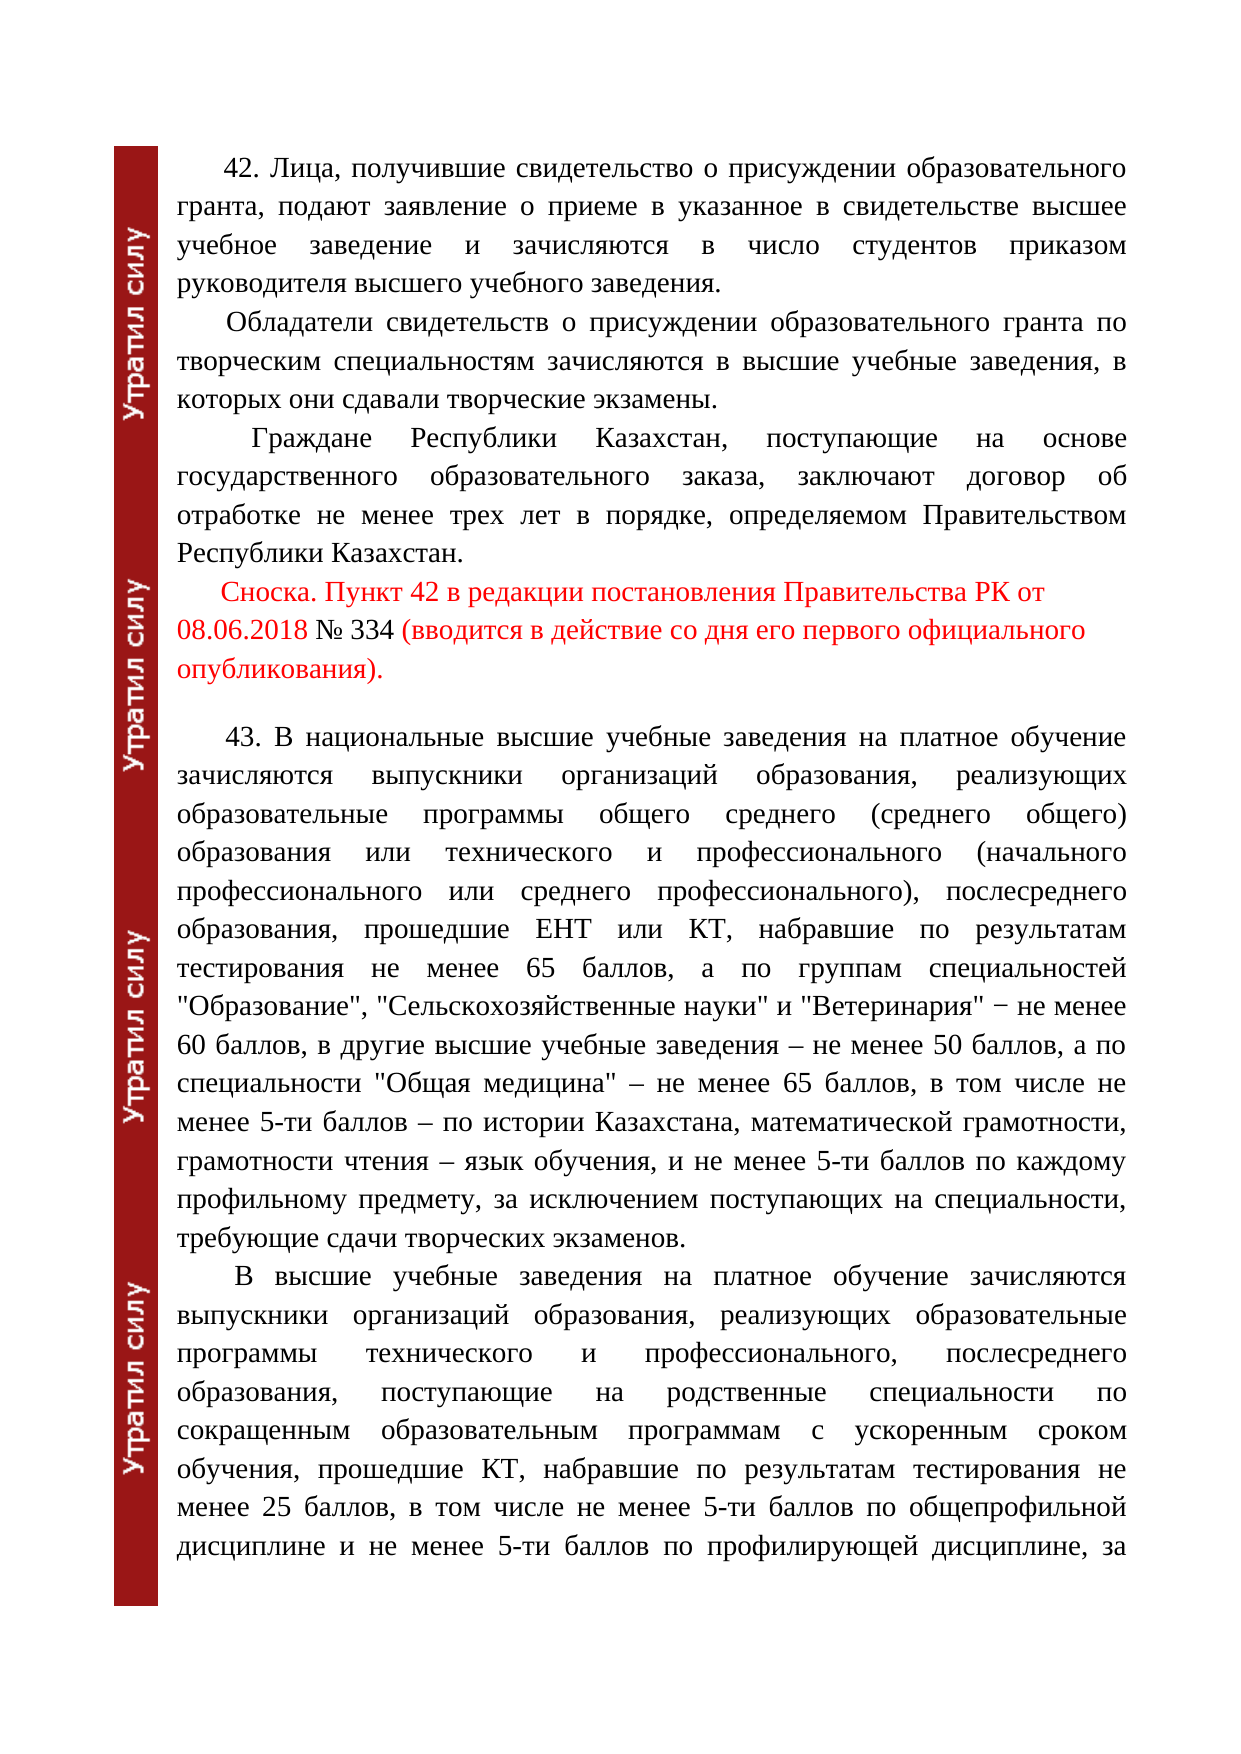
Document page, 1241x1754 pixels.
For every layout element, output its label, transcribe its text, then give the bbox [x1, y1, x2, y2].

picture [114, 146, 158, 150]
text 43. В национальные высшие учебные заведения на платное обучение зачисляются выпускники организаций образования, реализующих образовательные программы общего среднего (среднего общего) образования или технического и профессионального (начального профессионального или среднего профессионального), послесреднего образования, прошедшие ЕНТ или КТ, набравшие по результатам тестирования не менее 65 баллов, а по группам специальностей "Образование", "Сельскохозяйственные науки" и "Ветеринария" − не менее 60 баллов, в другие высшие учебные заведения – не менее 50 баллов, а по специальности "Общая медицина" – не менее 65 баллов, в том числе не менее 5-ти баллов – по истории Казахстана, математической грамотности, грамотности чтения – язык обучения, и не менее 5-ти баллов по каждому профильному предмету, за исключением поступающих на специальности, требующие сдачи творческих экзаменов. [112, 719, 1128, 1253]
text Граждане Республики Казахстан, поступающие на основе государственного образовательного заказа, заключают договор об отработке не менее трех лет в порядке, определяемом Правительством Республики Казахстан. [112, 420, 1128, 569]
picture [114, 1562, 158, 1606]
picture [114, 299, 158, 304]
picture [114, 1253, 158, 1258]
text Сноска. Пункт 42 в редакции постановления Правительства РК от 08.06.2018 № 334 (вводится в действие со дня его первого официального опубликования). [112, 574, 1128, 715]
picture [114, 715, 158, 719]
text 42. Лица, получившие свидетельство о присуждении образовательного гранта, подают заявление о приеме в указанное в свидетельстве высшее учебное заведение и зачисляются в число студентов приказом руководителя высшего учебного заведения. [112, 150, 1128, 299]
picture [114, 415, 158, 420]
text Обладатели свидетельств о присуждении образовательного гранта по творческим специальностям зачисляются в высшие учебные заведения, в которых они сдавали творческие экзамены. [112, 304, 1128, 415]
picture [114, 569, 158, 574]
